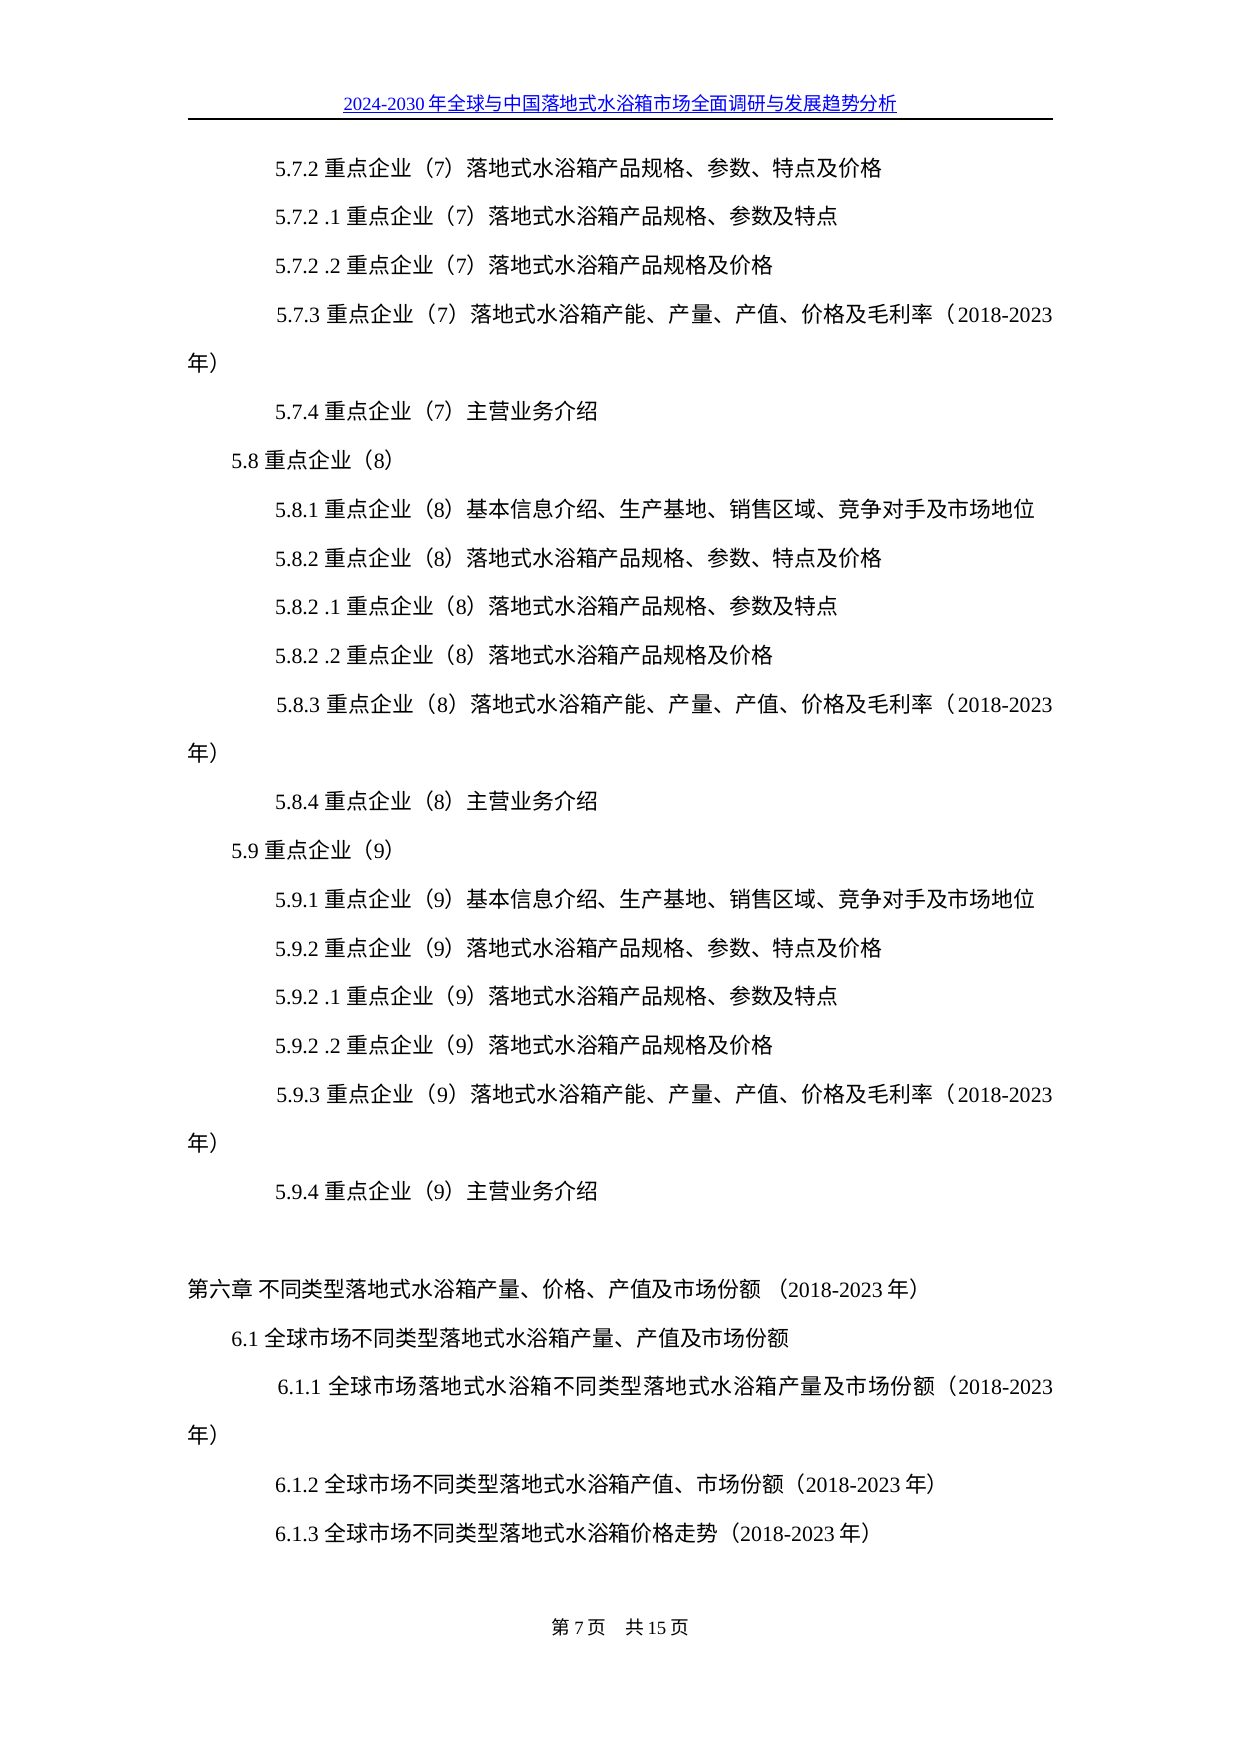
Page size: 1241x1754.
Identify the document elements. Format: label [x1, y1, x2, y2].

text [187, 150, 1053, 1548]
